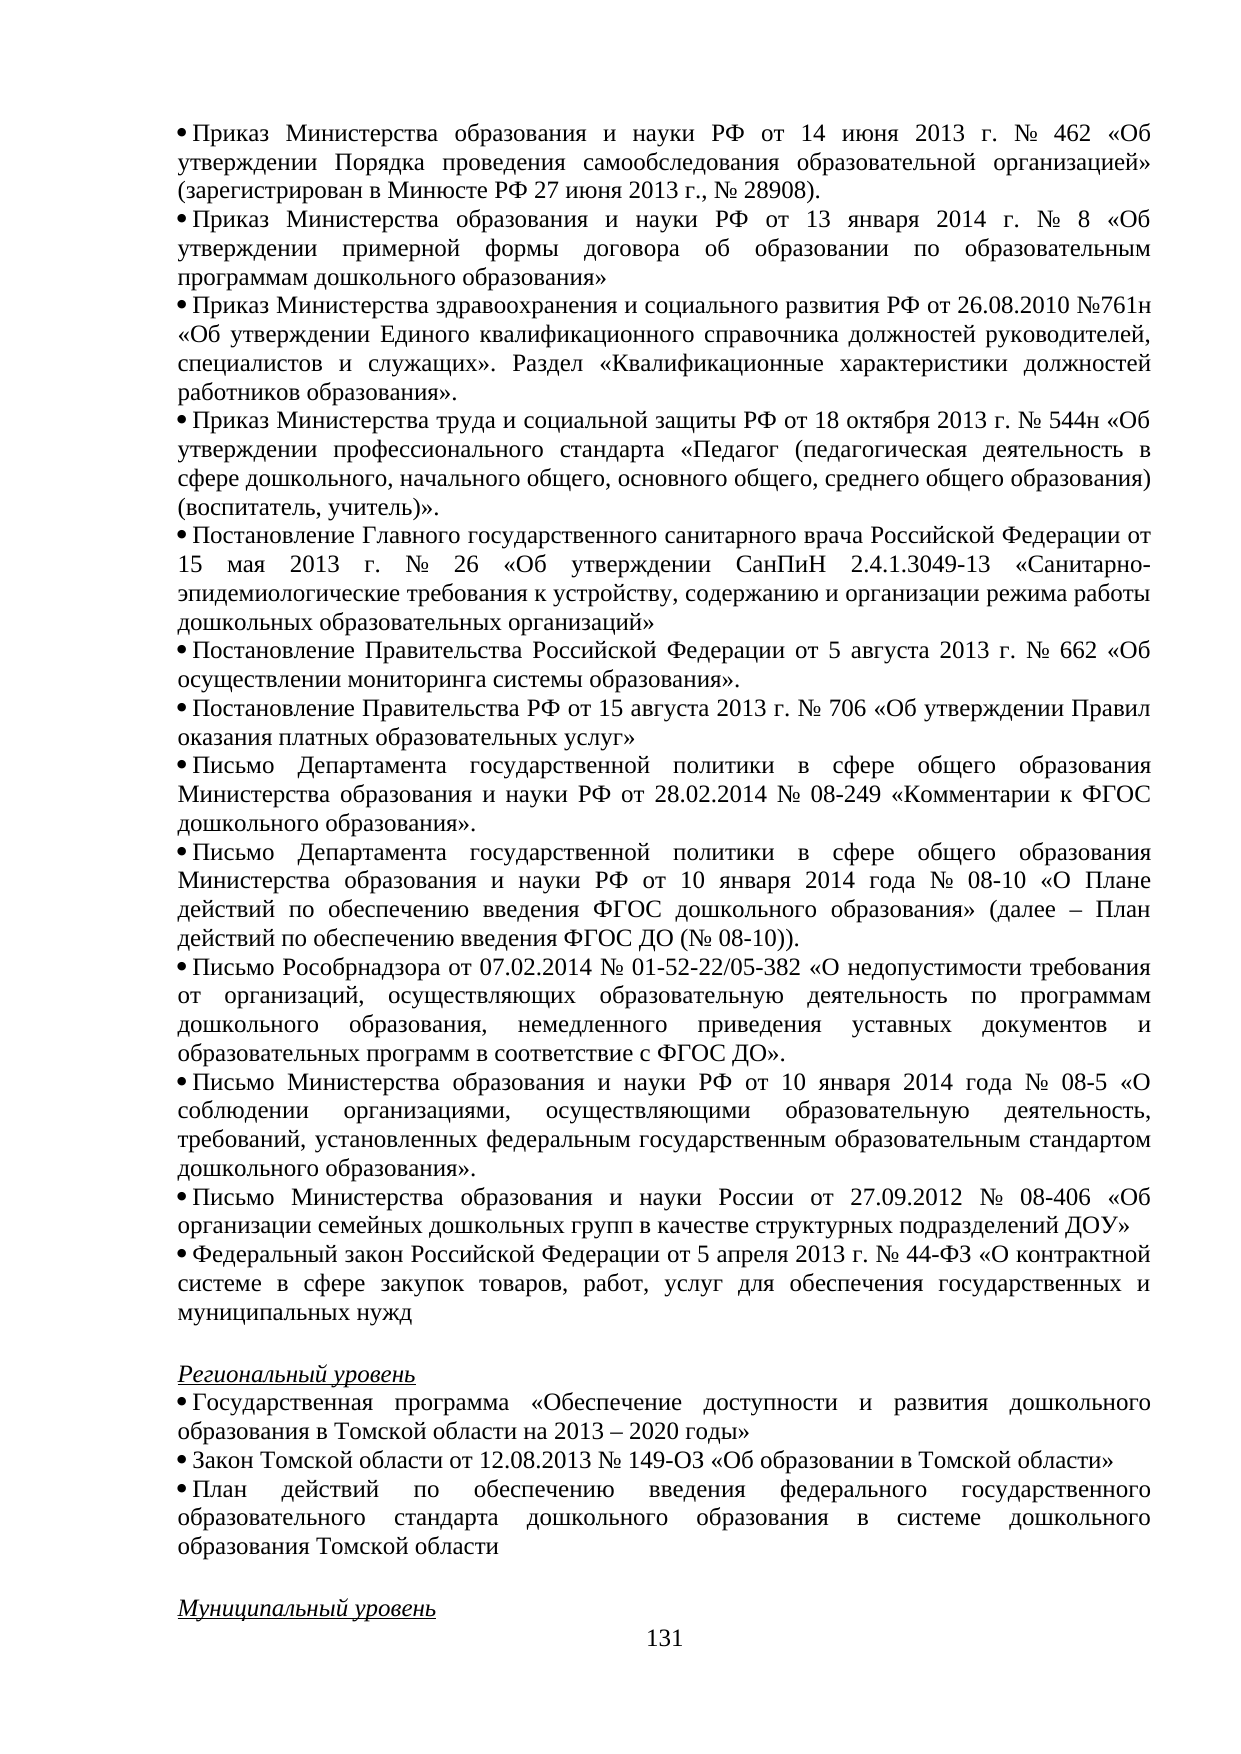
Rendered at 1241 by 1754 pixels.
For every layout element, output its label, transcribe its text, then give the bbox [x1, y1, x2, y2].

list Приказ Министерства образования и науки РФ от 14 июня 2013 г. № 462 «Об утверждении Порядка проведения самообследования образовательной организацией» (зарегистрирован в Минюсте РФ 27 июня 2013 г., № 28908). [177, 118, 1152, 204]
list Приказ Министерства здравоохранения и социального развития РФ от 26.08.2010 №761н «Об утверждении Единого квалификационного справочника должностей руководителей, специалистов и служащих». Раздел «Квалификационные характеристики должностей работников образования». [177, 291, 1152, 406]
list План действий по обеспечению введения федерального государственного образовательного стандарта дошкольного образования в системе дошкольного образования Томской области [177, 1474, 1152, 1560]
list Приказ Министерства образования и науки РФ от 13 января 2014 г. № 8 «Об утверждении примерной формы договора об образовании по образовательным программам дошкольного образования» [177, 204, 1152, 291]
list Письмо Министерства образования и науки РФ от 10 января 2014 года № 08-5 «О соблюдении организациями, осуществляющими образовательную деятельность, требований, установленных федеральным государственным образовательным стандартом дошкольного образования». [177, 1067, 1152, 1182]
list Письмо Департамента государственной политики в сфере общего образования Министерства образования и науки РФ от 28.02.2014 № 08-249 «Комментарии к ФГОС дошкольного образования». [177, 751, 1152, 837]
list Письмо Рособрнадзора от 07.02.2014 № 01-52-22/05-382 «О недопустимости требования от организаций, осуществляющих образовательную деятельность по программам дошкольного образования, немедленного приведения уставных документов и образовательных программ в соответствие с ФГОС ДО». [177, 952, 1152, 1067]
list Федеральный закон Российской Федерации от 5 апреля 2013 г. № 44-ФЗ «О контрактной системе в сфере закупок товаров, работ, услуг для обеспечения государственных и муниципальных нужд [177, 1239, 1152, 1326]
list Государственная программа «Обеспечение доступности и развития дошкольного образования в Томской области на 2013 – 2020 годы» [177, 1387, 1152, 1445]
list Постановление Главного государственного санитарного врача Российской Федерации от 15 мая 2013 г. № 26 «Об утверждении СанПиН 2.4.1.3049-13 «Санитарно-эпидемиологические требования к устройству, содержанию и организации режима работы дошкольных образовательных организаций» [177, 521, 1152, 636]
list Закон Томской области от 12.08.2013 № 149-ОЗ «Об образовании в Томской области» [177, 1445, 1152, 1474]
list Письмо Департамента государственной политики в сфере общего образования Министерства образования и науки РФ от 10 января 2014 года № 08-10 «О Плане действий по обеспечению введения ФГОС дошкольного образования» (далее – План действий по обеспечению введения ФГОС ДО (№ 08-10)). [177, 837, 1152, 952]
text Муниципальный уровень [177, 1593, 1152, 1622]
list Постановление Правительства РФ от 15 августа 2013 г. № 706 «Об утверждении Правил оказания платных образовательных услуг» [177, 693, 1152, 751]
list Письмо Министерства образования и науки России от 27.09.2012 № 08-406 «Об организации семейных дошкольных групп в качестве структурных подразделений ДОУ» [177, 1182, 1152, 1239]
list Постановление Правительства Российской Федерации от 5 августа 2013 г. № 662 «Об осуществлении мониторинга системы образования». [177, 636, 1152, 693]
list Приказ Министерства труда и социальной защиты РФ от 18 октября 2013 г. № 544н «Об утверждении профессионального стандарта «Педагог (педагогическая деятельность в сфере дошкольного, начального общего, основного общего, среднего общего образования) (воспитатель, учитель)». [177, 406, 1152, 521]
text Региональный уровень [177, 1359, 1152, 1387]
